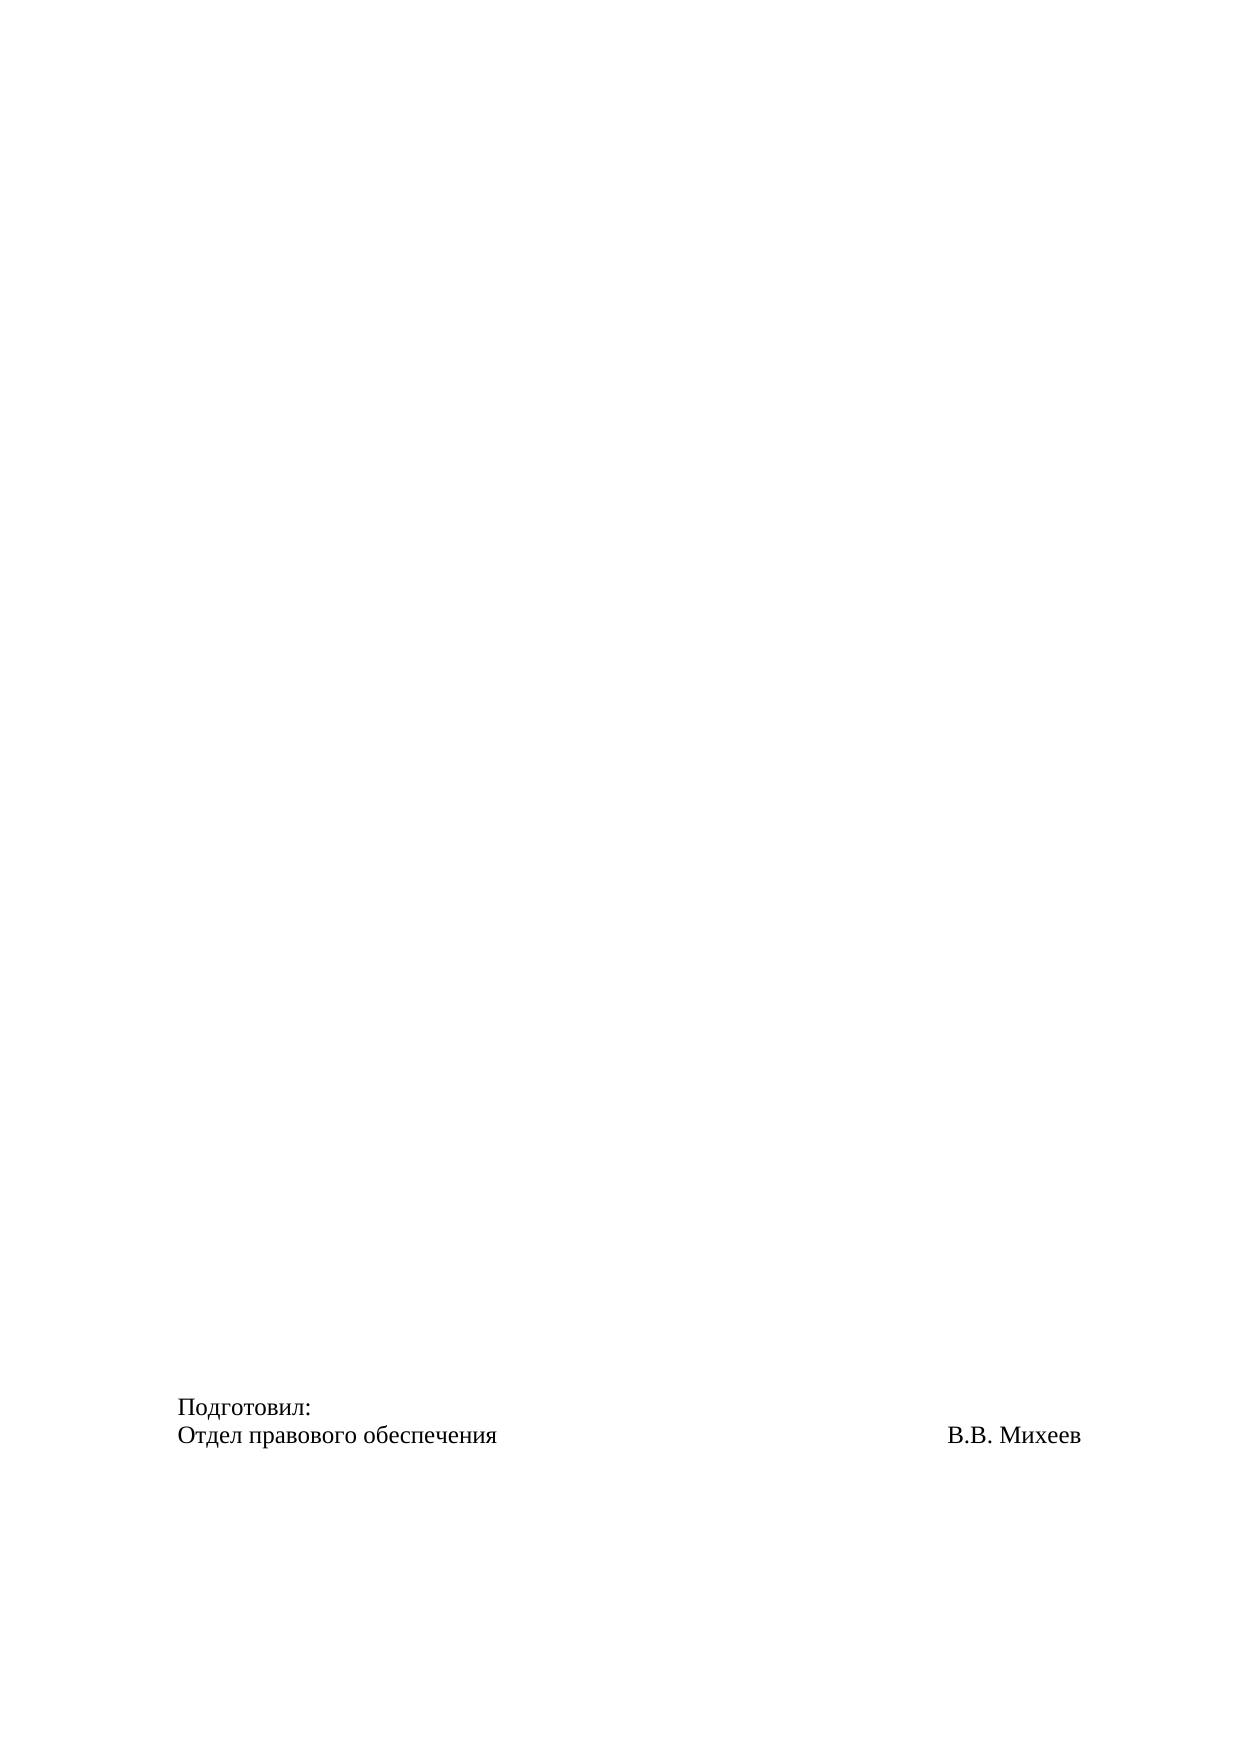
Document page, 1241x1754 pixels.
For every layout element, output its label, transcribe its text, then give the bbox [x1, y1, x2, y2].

text Отдел правового обеспечения В.В. Михеев [177, 1420, 1152, 1449]
text Подготовил: [177, 1392, 1152, 1420]
